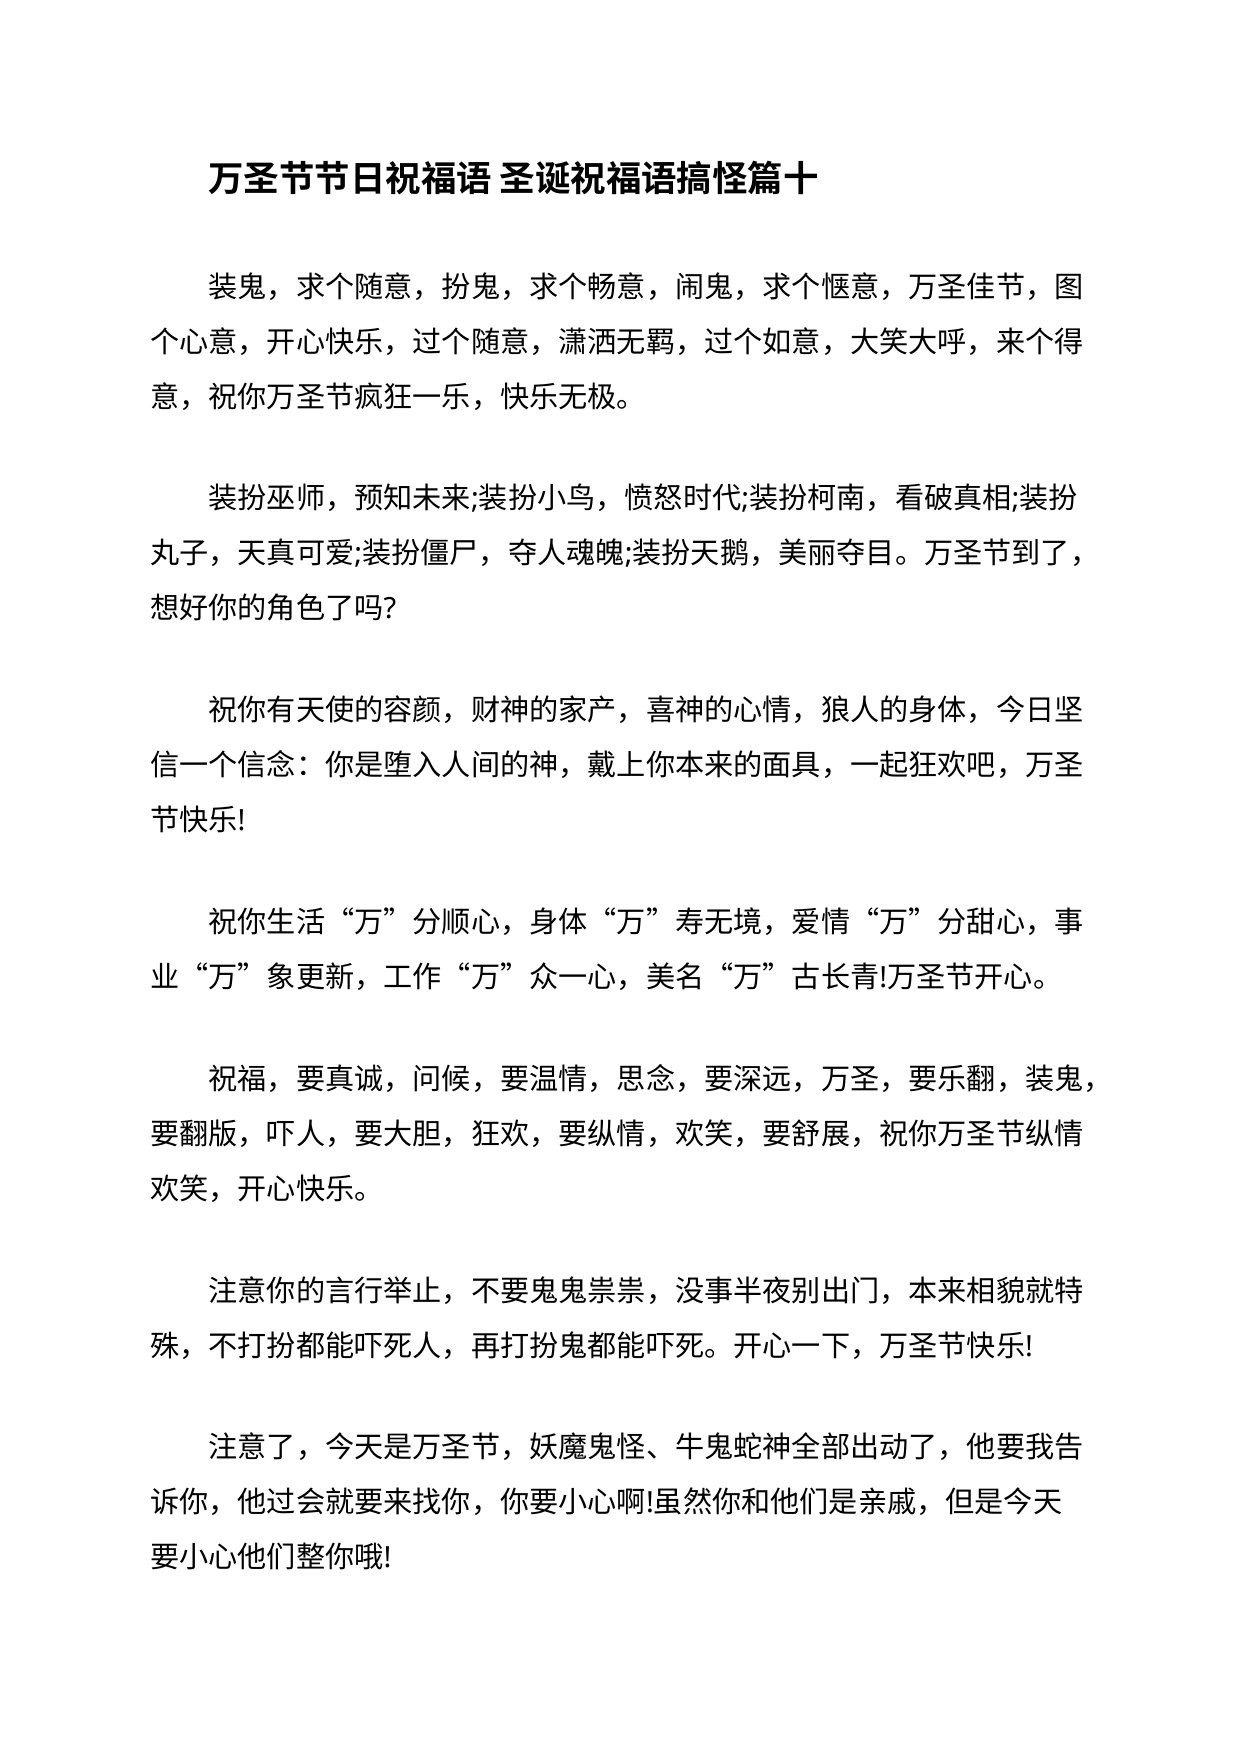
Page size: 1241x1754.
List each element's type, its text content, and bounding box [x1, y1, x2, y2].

text 注意了，今天是万圣节，妖魔鬼怪、牛鬼蛇神全部出动了，他要我告诉你，他过会就要来找你，你要小心啊!虽然你和他们是亲戚，但是今天要小心他们整你哦! [150, 1424, 1090, 1576]
text 注意你的言行举止，不要鬼鬼祟祟，没事半夜别出门，本来相貌就特殊，不打扮都能吓死人，再打扮鬼都能吓死。开心一下，万圣节快乐! [150, 1267, 1090, 1364]
text 祝你有天使的容颜，财神的家产，喜神的心情，狼人的身体，今日坚信一个信念：你是堕入人间的神，戴上你本来的面具，一起狂欢吧，万圣节快乐! [150, 687, 1090, 839]
text 祝你生活“万”分顺心，身体“万”寿无境，爱情“万”分甜心，事业“万”象更新，工作“万”众一心，美名“万”古长青!万圣节开心。 [150, 899, 1090, 996]
text 装鬼，求个随意，扮鬼，求个畅意，闹鬼，求个惬意，万圣佳节，图个心意，开心快乐，过个随意，潇洒无羁，过个如意，大笑大呼，来个得意，祝你万圣节疯狂一乐，快乐无极。 [150, 263, 1090, 416]
text 装扮巫师，预知未来;装扮小鸟，愤怒时代;装扮柯南，看破真相;装扮丸子，天真可爱;装扮僵尸，夺人魂魄;装扮天鹅，美丽夺目。万圣节到了，想好你的角色了吗? [150, 475, 1090, 627]
text 祝福，要真诚，问候，要温情，思念，要深远，万圣，要乐翻，装鬼，要翻版，吓人，要大胆，狂欢，要纵情，欢笑，要舒展，祝你万圣节纵情欢笑，开心快乐。 [150, 1056, 1090, 1208]
text 万圣节节日祝福语 圣诞祝福语搞怪篇十 [150, 150, 1090, 201]
